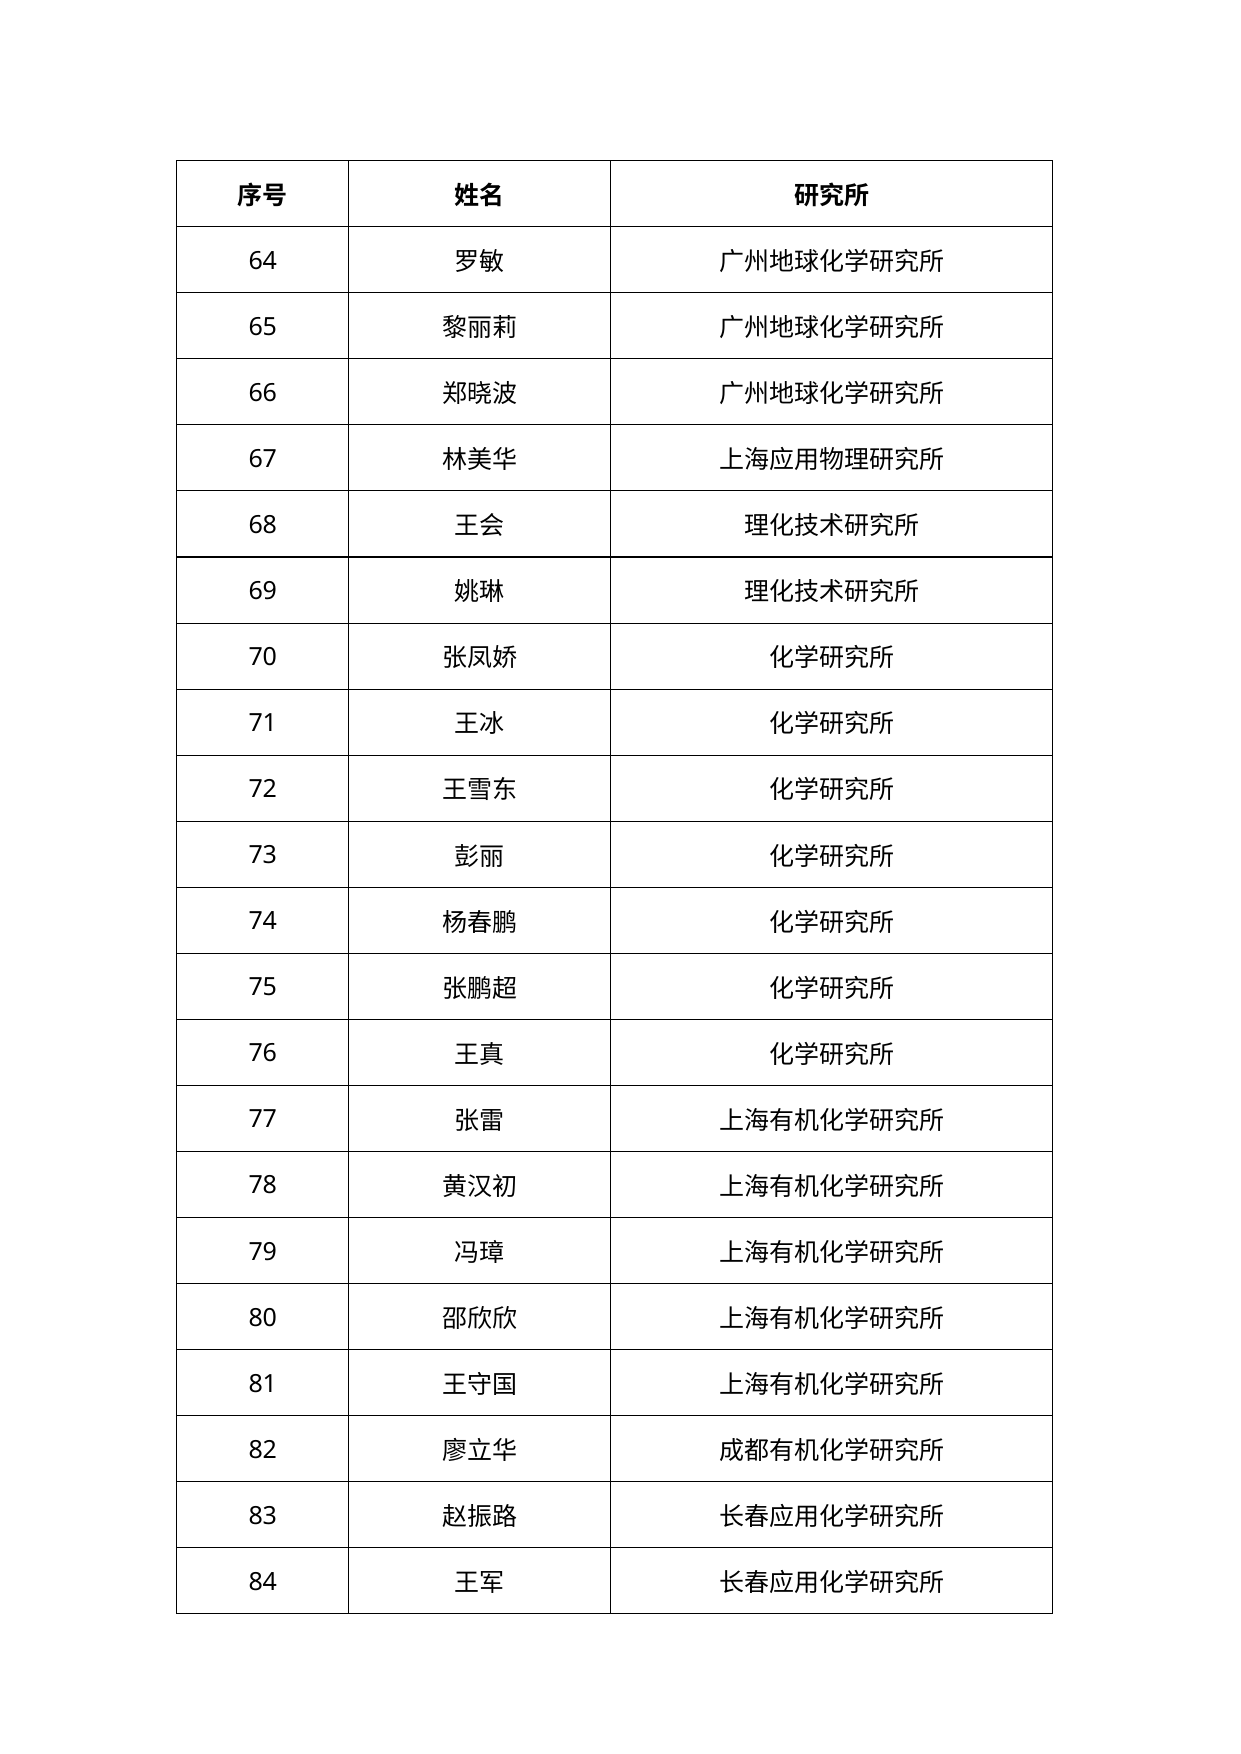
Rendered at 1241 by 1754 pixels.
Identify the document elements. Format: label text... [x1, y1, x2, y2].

table_cell 化学研究所 [611, 954, 1052, 1019]
table_cell 王真 [349, 1020, 610, 1085]
table_cell 72 [177, 756, 348, 821]
table_cell 林美华 [349, 425, 610, 490]
table_header 序号 [177, 161, 348, 226]
table_cell 广州地球化学研究所 [611, 293, 1052, 358]
table_cell 上海应用物理研究所 [611, 425, 1052, 490]
table_cell 化学研究所 [611, 690, 1052, 754]
table_cell 理化技术研究所 [611, 491, 1052, 556]
table_cell 彭丽 [349, 822, 610, 887]
table_cell 76 [177, 1020, 348, 1085]
table_cell 杨春鹏 [349, 888, 610, 953]
table_cell 罗敏 [349, 227, 610, 292]
table_cell 王会 [349, 491, 610, 556]
table_cell 王守国 [349, 1350, 610, 1415]
table_cell 化学研究所 [611, 1020, 1052, 1085]
table_cell 廖立华 [349, 1416, 610, 1481]
table_cell 81 [177, 1350, 348, 1415]
table_cell 化学研究所 [611, 888, 1052, 953]
table_cell 王雪东 [349, 756, 610, 821]
table_cell 长春应用化学研究所 [611, 1548, 1052, 1613]
table_cell 69 [177, 558, 348, 622]
table_cell 上海有机化学研究所 [611, 1284, 1052, 1349]
table_cell 83 [177, 1482, 348, 1547]
table_cell 上海有机化学研究所 [611, 1218, 1052, 1283]
table_cell 冯璋 [349, 1218, 610, 1283]
table_cell 上海有机化学研究所 [611, 1152, 1052, 1217]
table_cell 王冰 [349, 690, 610, 754]
table_cell 张雷 [349, 1086, 610, 1151]
table_cell 郑晓波 [349, 359, 610, 424]
table_cell 张鹏超 [349, 954, 610, 1019]
table_cell 79 [177, 1218, 348, 1283]
table_cell 姚琳 [349, 558, 610, 622]
table_cell 长春应用化学研究所 [611, 1482, 1052, 1547]
table_cell 广州地球化学研究所 [611, 227, 1052, 292]
table_cell 赵振路 [349, 1482, 610, 1547]
table_cell 70 [177, 624, 348, 688]
table_header 姓名 [349, 161, 610, 226]
table_cell 67 [177, 425, 348, 490]
table_cell 化学研究所 [611, 822, 1052, 887]
table_cell 化学研究所 [611, 624, 1052, 688]
table_cell 化学研究所 [611, 756, 1052, 821]
table_cell 上海有机化学研究所 [611, 1086, 1052, 1151]
table_cell 66 [177, 359, 348, 424]
table_cell 上海有机化学研究所 [611, 1350, 1052, 1415]
table_cell 成都有机化学研究所 [611, 1416, 1052, 1481]
table_cell 74 [177, 888, 348, 953]
table_cell 黎丽莉 [349, 293, 610, 358]
table_cell 71 [177, 690, 348, 754]
table_cell 84 [177, 1548, 348, 1613]
table_cell 广州地球化学研究所 [611, 359, 1052, 424]
table_cell 理化技术研究所 [611, 558, 1052, 622]
table_cell 77 [177, 1086, 348, 1151]
table_cell 邵欣欣 [349, 1284, 610, 1349]
table_cell 82 [177, 1416, 348, 1481]
table_cell 张凤娇 [349, 624, 610, 688]
table_cell 王军 [349, 1548, 610, 1613]
table_cell 黄汉初 [349, 1152, 610, 1217]
table_cell 80 [177, 1284, 348, 1349]
table_header 研究所 [611, 161, 1052, 226]
table_cell 68 [177, 491, 348, 556]
table_cell 64 [177, 227, 348, 292]
table_cell 65 [177, 293, 348, 358]
table_cell 73 [177, 822, 348, 887]
table_cell 75 [177, 954, 348, 1019]
table_cell 78 [177, 1152, 348, 1217]
